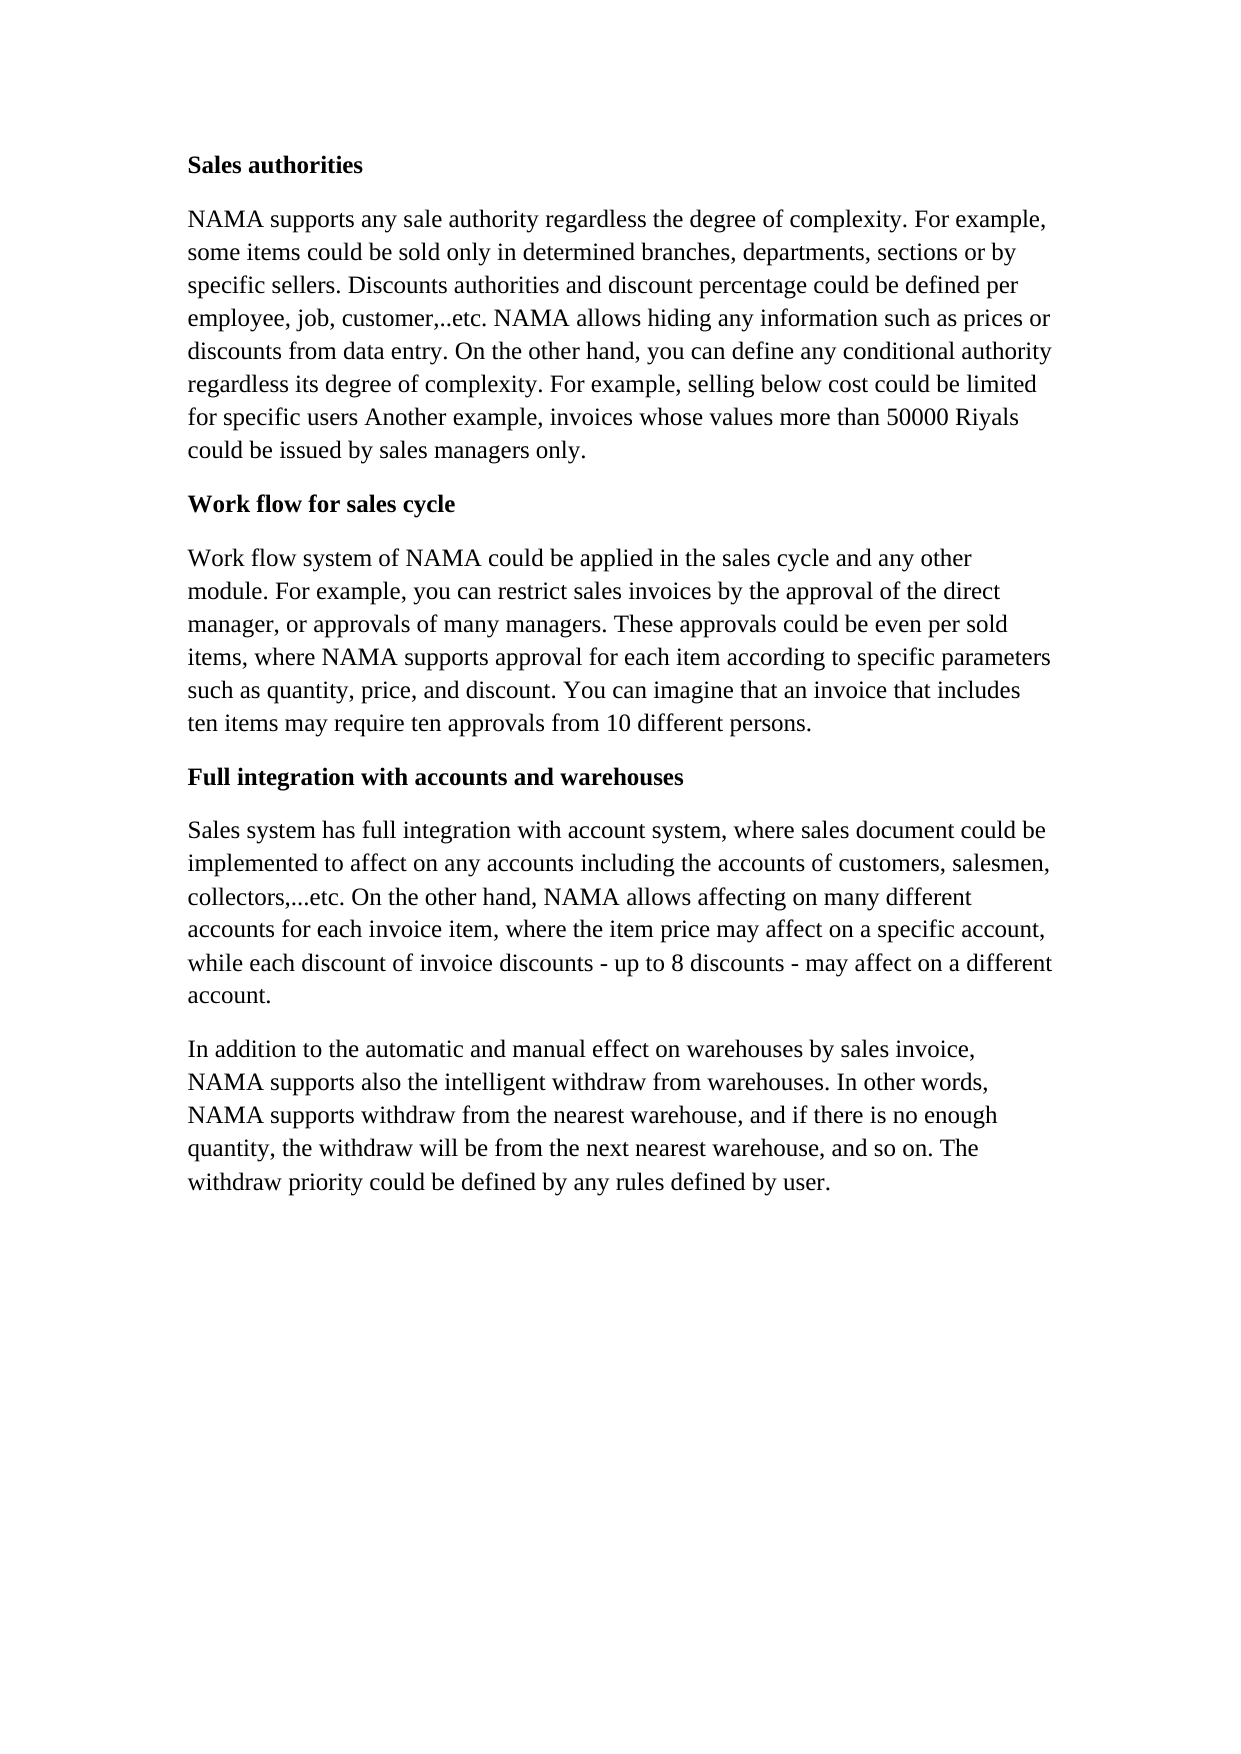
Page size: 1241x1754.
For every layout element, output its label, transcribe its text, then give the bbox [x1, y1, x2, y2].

text NAMA supports any sale authority regardless the degree of complexity. For example, some items could be sold only in determined branches, departments, sections or by specific sellers. Discounts authorities and discount percentage could be defined per employee, job, customer,..etc. NAMA allows hiding any information such as prices or discounts from data entry. On the other hand, you can define any conditional authority regardless its degree of complexity. For example, selling below cost could be limited for specific users Another example, invoices whose values more than 50000 Riyals could be issued by sales managers only. [187, 204, 1053, 464]
text In addition to the automatic and manual effect on warehouses by sales invoice, NAMA supports also the intelligent withdraw from warehouses. In other words, NAMA supports withdraw from the nearest warehouse, and if there is no enough quantity, the withdraw will be from the next nearest warehouse, and so on. The withdraw priority could be defined by any rules defined by user. [187, 1034, 1053, 1195]
text Sales authorities [187, 150, 1053, 179]
text Work flow for sales cycle [187, 489, 1053, 518]
text Sales system has full integration with account system, where sales document could be implemented to affect on any accounts including the accounts of customers, salesmen, collectors,...etc. On the other hand, NAMA allows affecting on many different accounts for each invoice item, where the item price may affect on a specific account, while each discount of invoice discounts - up to 8 discounts - may affect on a different account. [187, 816, 1053, 1009]
text Full integration with accounts and warehouses [187, 762, 1053, 790]
text Work flow system of NAMA could be applied in the sales cycle and any other module. For example, you can restrict sales invoices by the approval of the direct manager, or approvals of many managers. These approvals could be even per sold items, where NAMA supports approval for each item according to specific parameters such as quantity, price, and discount. You can imagine that an invoice that includes ten items may require ten approvals from 10 different persons. [187, 543, 1053, 737]
